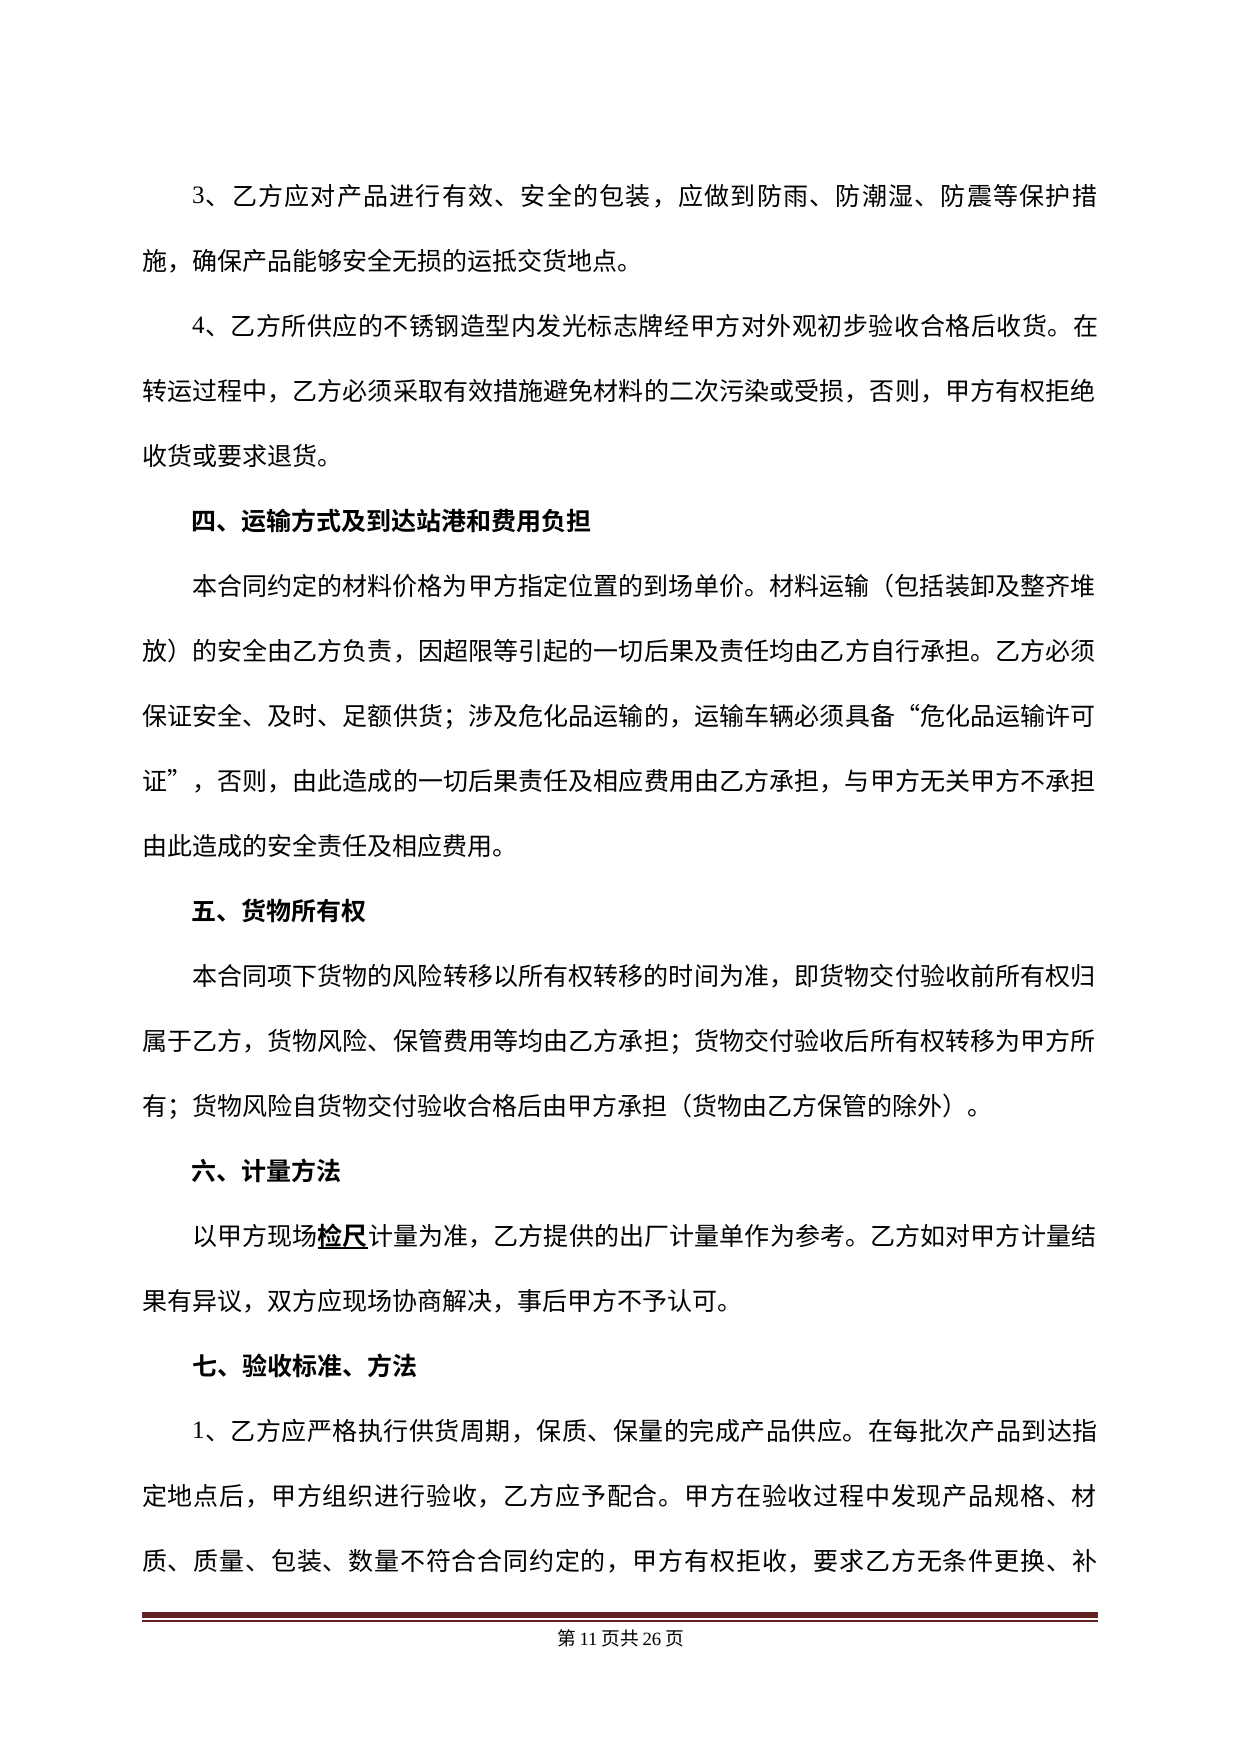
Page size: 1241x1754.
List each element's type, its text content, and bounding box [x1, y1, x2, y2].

text 本合同项下货物的风险转移以所有权转移的时间为准，即货物交付验收前所有权归属于乙方，货物风险、保管费用等均由乙方承担；货物交付验收后所有权转移为甲方所有；货物风险自货物交付验收合格后由甲方承担（货物由乙方保管的除外）。 [142, 942, 1098, 1137]
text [142, 1397, 1098, 1592]
text 五、货物所有权 [142, 877, 1098, 942]
text 七、验收标准、方法 [142, 1332, 1098, 1397]
text 本合同约定的材料价格为甲方指定位置的到场单价。材料运输（包括装卸及整齐堆放）的安全由乙方负责，因超限等引起的一切后果及责任均由乙方自行承担。乙方必须保证安全、及时、足额供货；涉及危化品运输的，运输车辆必须具备“危化品运输许可证”，否则，由此造成的一切后果责任及相应费用由乙方承担，与甲方无关甲方不承担由此造成的安全责任及相应费用。 [142, 552, 1098, 877]
text 3、乙方应对产品进行有效、安全的包装，应做到防雨、防潮湿、防震等保护措施，确保产品能够安全无损的运抵交货地点。 [142, 162, 1098, 292]
text 四、运输方式及到达站港和费用负担 [142, 487, 1098, 552]
text 六、计量方法 [142, 1137, 1098, 1202]
text 4、乙方所供应的不锈钢造型内发光标志牌经甲方对外观初步验收合格后收货。在转运过程中，乙方必须采取有效措施避免材料的二次污染或受损，否则，甲方有权拒绝收货或要求退货。 [142, 292, 1098, 487]
text 以甲方现场检尺计量为准，乙方提供的出厂计量单作为参考。乙方如对甲方计量结果有异议，双方应现场协商解决，事后甲方不予认可。 [142, 1202, 1098, 1332]
